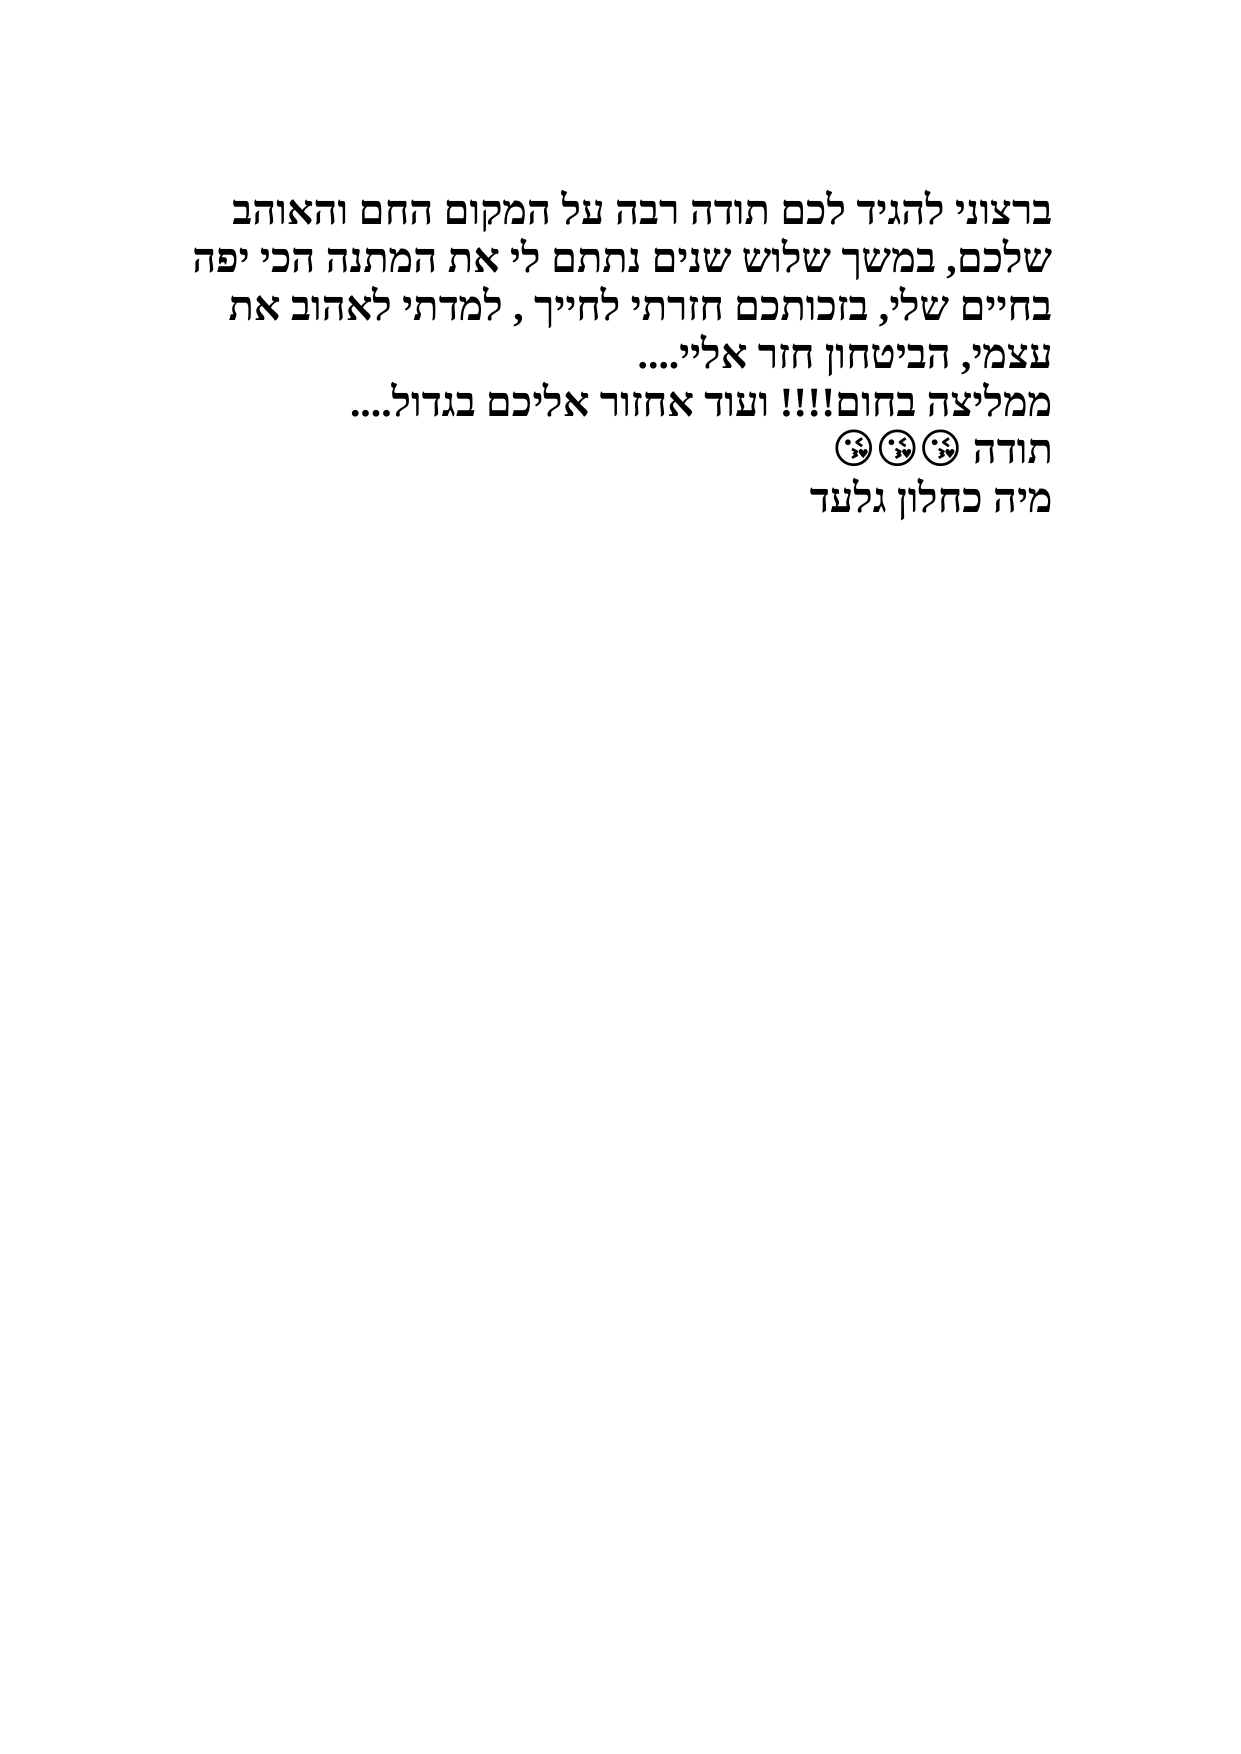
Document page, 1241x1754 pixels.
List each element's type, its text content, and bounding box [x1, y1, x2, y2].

text מיה כחלון גלעד [187, 474, 1053, 522]
text תודה 😘😘😘 [187, 425, 1053, 474]
text ברצוני להגיד לכם תודה רבה על המקום החם והאוהב שלכם, במשך שלוש שנים נתתם לי את המתנה הכי יפה בחיים שלי, בזכותכם חזרתי לחייך , למדתי לאהוב את עצמי, הביטחון חזר אליי.... [187, 185, 1053, 377]
text ממליצה בחום!!!! ועוד אחזור אליכם בגדול.... [187, 377, 1053, 425]
